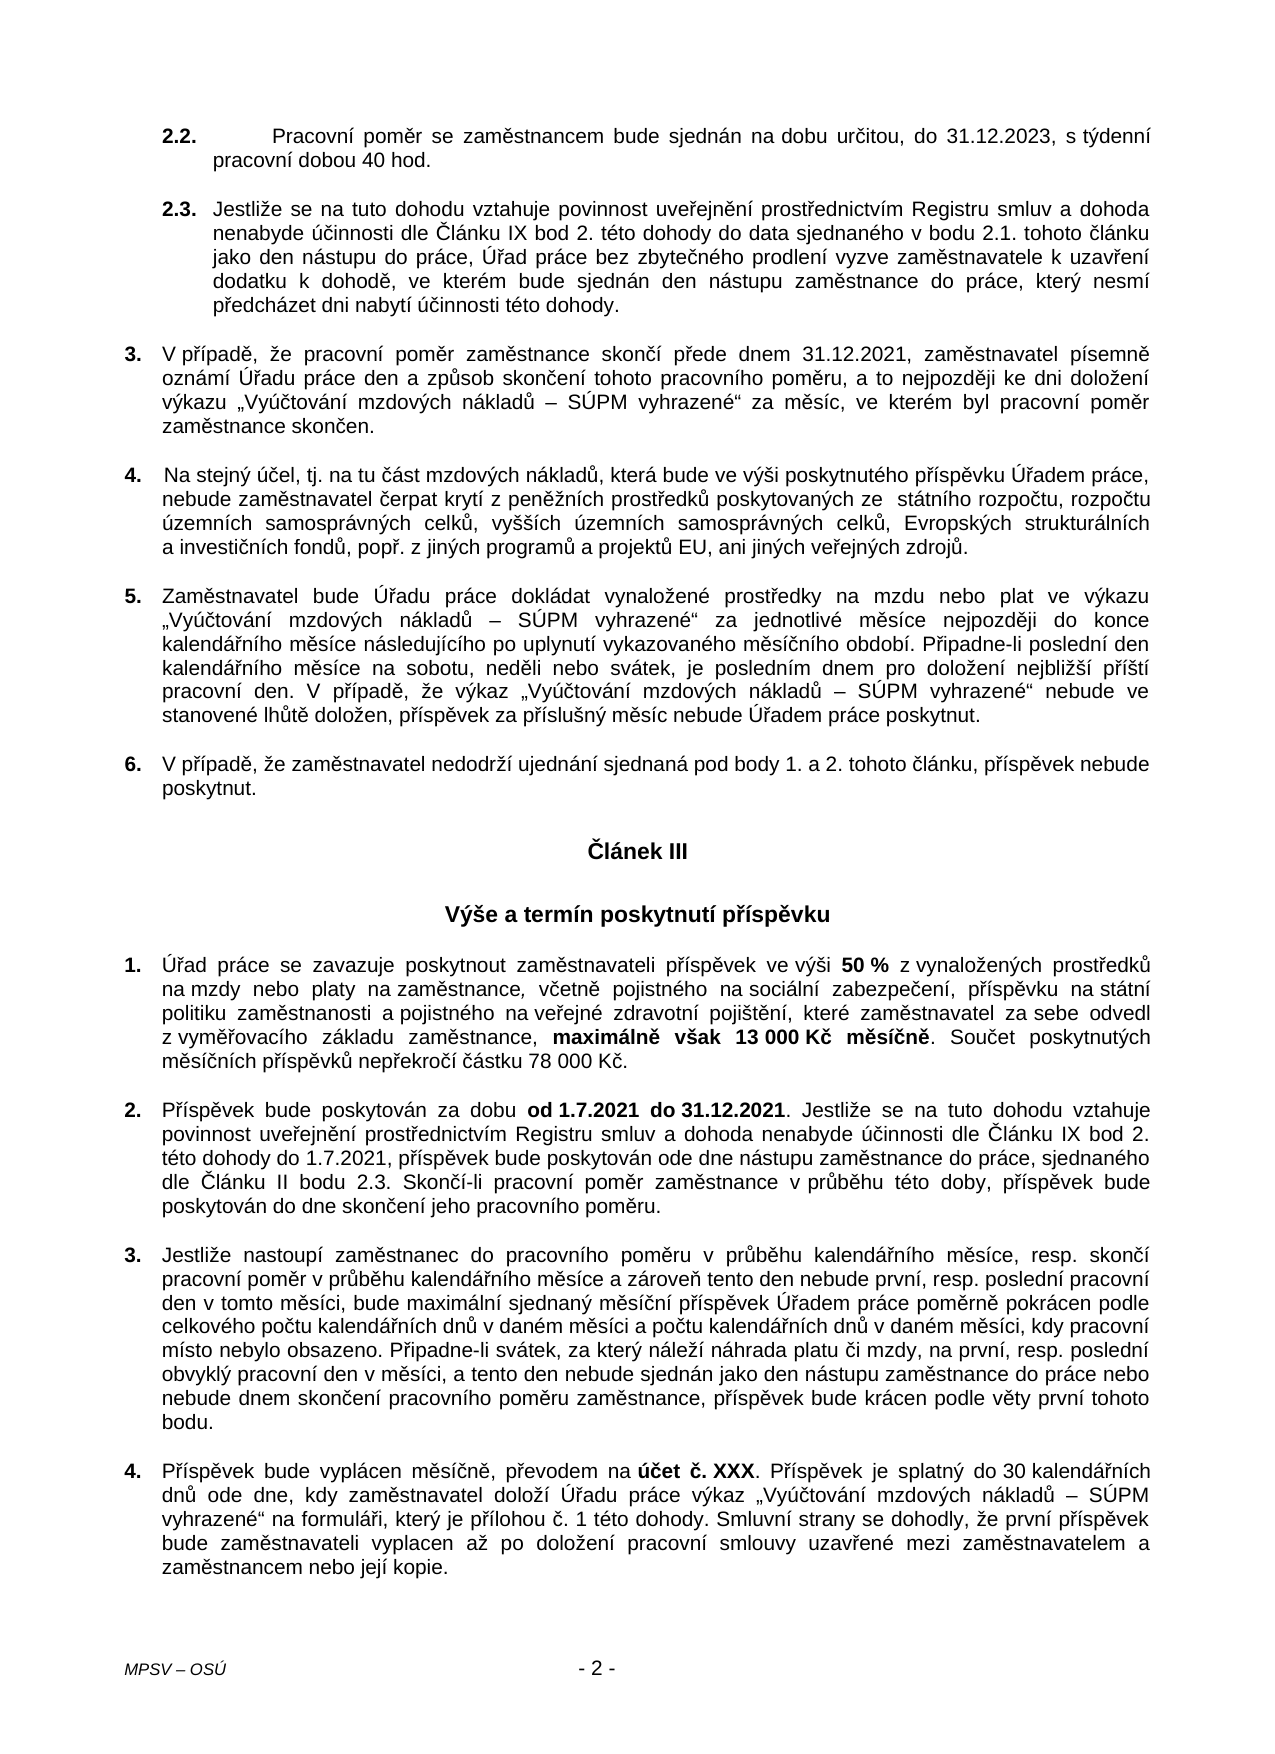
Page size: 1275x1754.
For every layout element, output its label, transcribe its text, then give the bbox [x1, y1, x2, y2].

text Výše a termín poskytnutí příspěvku [124, 901, 1151, 928]
text Článek III [124, 838, 1151, 864]
list Jestliže nastoupí zaměstnanec do pracovního poměru v průběhu kalendářního měsíce, resp. skončí pracovní poměr v průběhu kalendářního měsíce a zároveň tento den nebude první, resp. poslední pracovní den v tomto měsíci, bude maximální sjednaný měsíční příspěvek Úřadem práce poměrně pokrácen podle celkového počtu kalendářních dnů v daném měsíci a počtu kalendářních dnů v daném měsíci, kdy pracovní místo nebylo obsazeno. Připadne-li svátek, za který náleží náhrada platu či mzdy, na první, resp. poslední obvyklý pracovní den v měsíci, a tento den nebude sjednán jako den nástupu zaměstnance do práce nebo nebude dnem skončení pracovního poměru zaměstnance, příspěvek bude krácen podle věty první tohoto bodu. [124, 1242, 1151, 1434]
list V případě, že zaměstnavatel nedodrží ujednání sjednaná pod body 1. a 2. tohoto článku, příspěvek nebude poskytnut. [124, 752, 1151, 800]
list Zaměstnavatel bude Úřadu práce dokládat vynaložené prostředky na mzdu nebo plat ve výkazu „Vyúčtování mzdových nákladů – SÚPM vyhrazené“ za jednotlivé měsíce nejpozději do konce kalendářního měsíce následujícího po uplynutí vykazovaného měsíčního období. Připadne-li poslední den kalendářního měsíce na sobotu, neděli nebo svátek, je posledním dnem pro doložení nejbližší příští pracovní den. V případě, že výkaz „Vyúčtování mzdových nákladů – SÚPM vyhrazené“ nebude ve stanovené lhůtě doložen, příspěvek za příslušný měsíc nebude Úřadem práce poskytnut. [124, 583, 1151, 727]
list Pracovní poměr se zaměstnancem bude sjednán na dobu určitou, do 31.12.2023, s týdenní pracovní dobou 40 hod. [162, 124, 1151, 172]
list Příspěvek bude poskytován za dobu od 1.7.2021 do 31.12.2021. Jestliže se na tuto dohodu vztahuje povinnost uveřejnění prostřednictvím Registru smluv a dohoda nenabyde účinnosti dle Článku IX bod 2. této dohody do 1.7.2021, příspěvek bude poskytován ode dne nástupu zaměstnance do práce, sjednaného dle Článku II bodu 2.3. Skončí-li pracovní poměr zaměstnance v průběhu této doby, příspěvek bude poskytován do dne skončení jeho pracovního poměru. [124, 1098, 1151, 1217]
list Jestliže se na tuto dohodu vztahuje povinnost uveřejnění prostřednictvím Registru smluv a dohoda nenabyde účinnosti dle Článku IX bod 2. této dohody do data sjednaného v bodu 2.1. tohoto článku jako den nástupu do práce, Úřad práce bez zbytečného prodlení vyzve zaměstnavatele k uzavření dodatku k dohodě, ve kterém bude sjednán den nástupu zaměstnance do práce, který nesmí předcházet dni nabytí účinnosti této dohody. [162, 197, 1151, 317]
list V případě, že pracovní poměr zaměstnance skončí přede dnem 31.12.2021, zaměstnavatel písemně oznámí Úřadu práce den a způsob skončení tohoto pracovního poměru, a to nejpozději ke dni doložení výkazu „Vyúčtování mzdových nákladů – SÚPM vyhrazené“ za měsíc, ve kterém byl pracovní poměr zaměstnance skončen. [124, 342, 1151, 438]
list Příspěvek bude vyplácen měsíčně, převodem na účet č. XXX. Příspěvek je splatný do 30 kalendářních dnů ode dne, kdy zaměstnavatel doloží Úřadu práce výkaz „Vyúčtování mzdových nákladů – SÚPM vyhrazené“ na formuláři, který je přílohou č. 1 této dohody. Smluvní strany se dohodly, že první příspěvek bude zaměstnavateli vyplacen až po doložení pracovní smlouvy uzavřené mezi zaměstnavatelem a zaměstnancem nebo její kopie. [124, 1459, 1151, 1579]
list Úřad práce se zavazuje poskytnout zaměstnavateli příspěvek ve výši 50 % z vynaložených prostředků na mzdy nebo platy na zaměstnance, včetně pojistného na sociální zabezpečení, příspěvku na státní politiku zaměstnanosti a pojistného na veřejné zdravotní pojištění, které zaměstnavatel za sebe odvedl z vyměřovacího základu zaměstnance, maximálně však 13 000 Kč měsíčně. Součet poskytnutých měsíčních příspěvků nepřekročí částku 78 000 Kč. [124, 953, 1151, 1073]
list Na stejný účel, tj. na tu část mzdových nákladů, která bude ve výši poskytnutého příspěvku Úřadem práce, nebude zaměstnavatel čerpat krytí z peněžních prostředků poskytovaných ze státního rozpočtu, rozpočtu územních samosprávných celků, vyšších územních samosprávných celků, Evropských strukturálních a investičních fondů, popř. z jiných programů a projektů EU, ani jiných veřejných zdrojů. [124, 463, 1151, 558]
